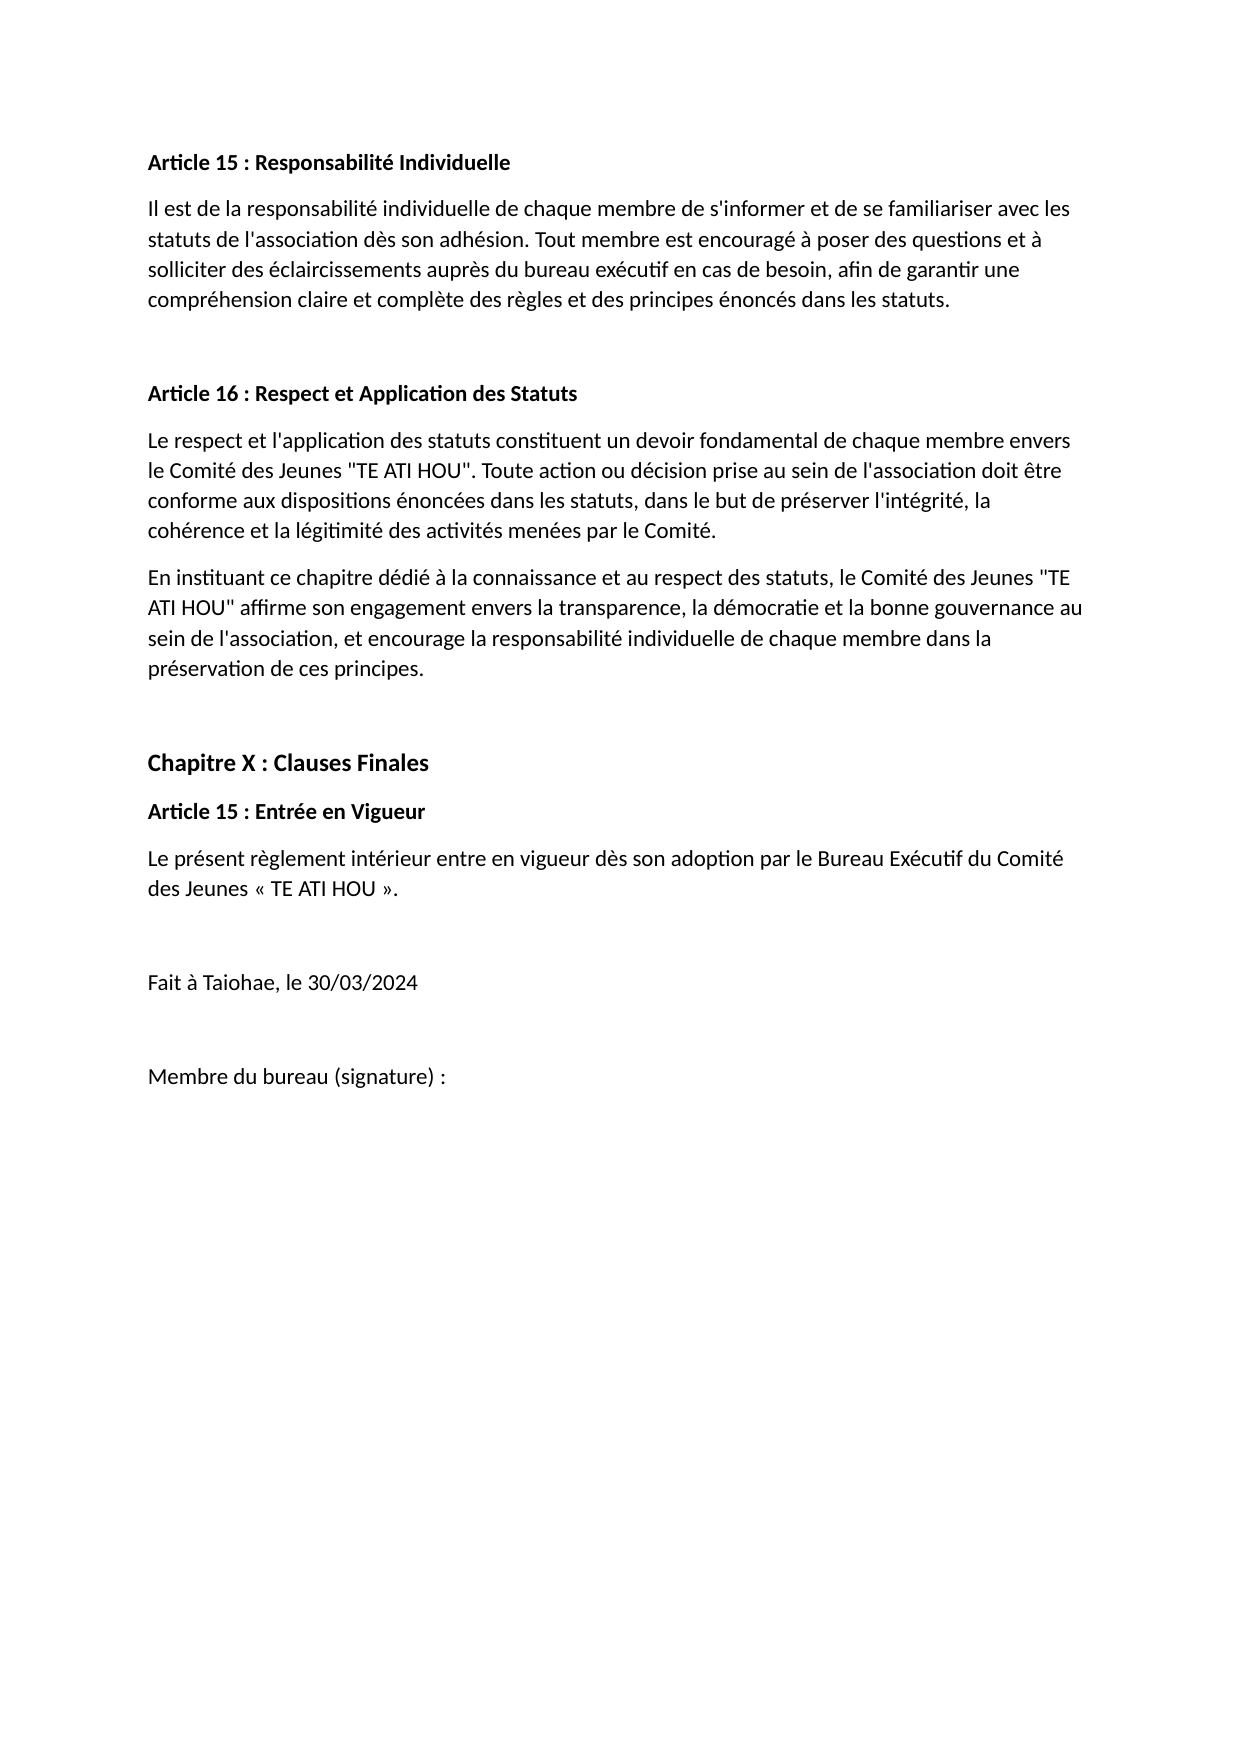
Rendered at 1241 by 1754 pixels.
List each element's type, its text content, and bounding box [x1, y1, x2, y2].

text Article 15 : Responsabilité Individuelle [148, 148, 1093, 176]
text Membre du bureau (signature) : [148, 1062, 1093, 1090]
text Fait à Taiohae, le 30/03/2024 [148, 968, 1093, 996]
text Le respect et l'application des statuts constituent un devoir fondamental de chaque membre envers le Comité des Jeunes "TE ATI HOU". Toute action ou décision prise au sein de l'association doit être conforme aux dispositions énoncées dans les statuts, dans le but de préserver l'intégrité, la cohérence et la légitimité des activités menées par le Comité. [148, 426, 1093, 544]
text Il est de la responsabilité individuelle de chaque membre de s'informer et de se familiariser avec les statuts de l'association dès son adhésion. Tout membre est encouragé à poser des questions et à solliciter des éclaircissements auprès du bureau exécutif en cas de besoin, afin de garantir une compréhension claire et complète des règles et des principes énoncés dans les statuts. [148, 194, 1093, 313]
text Chapitre X : Clauses Finales [148, 748, 1093, 778]
text Article 15 : Entrée en Vigueur [148, 797, 1093, 825]
text Le présent règlement intérieur entre en vigueur dès son adoption par le Bureau Exécutif du Comité des Jeunes « TE ATI HOU ». [148, 844, 1093, 902]
text En instituant ce chapitre dédié à la connaissance et au respect des statuts, le Comité des Jeunes "TE ATI HOU" affirme son engagement envers la transparence, la démocratie et la bonne gouvernance au sein de l'association, et encourage la responsabilité individuelle de chaque membre dans la préservation de ces principes. [148, 563, 1093, 682]
text Article 16 : Respect et Application des Statuts [148, 379, 1093, 407]
